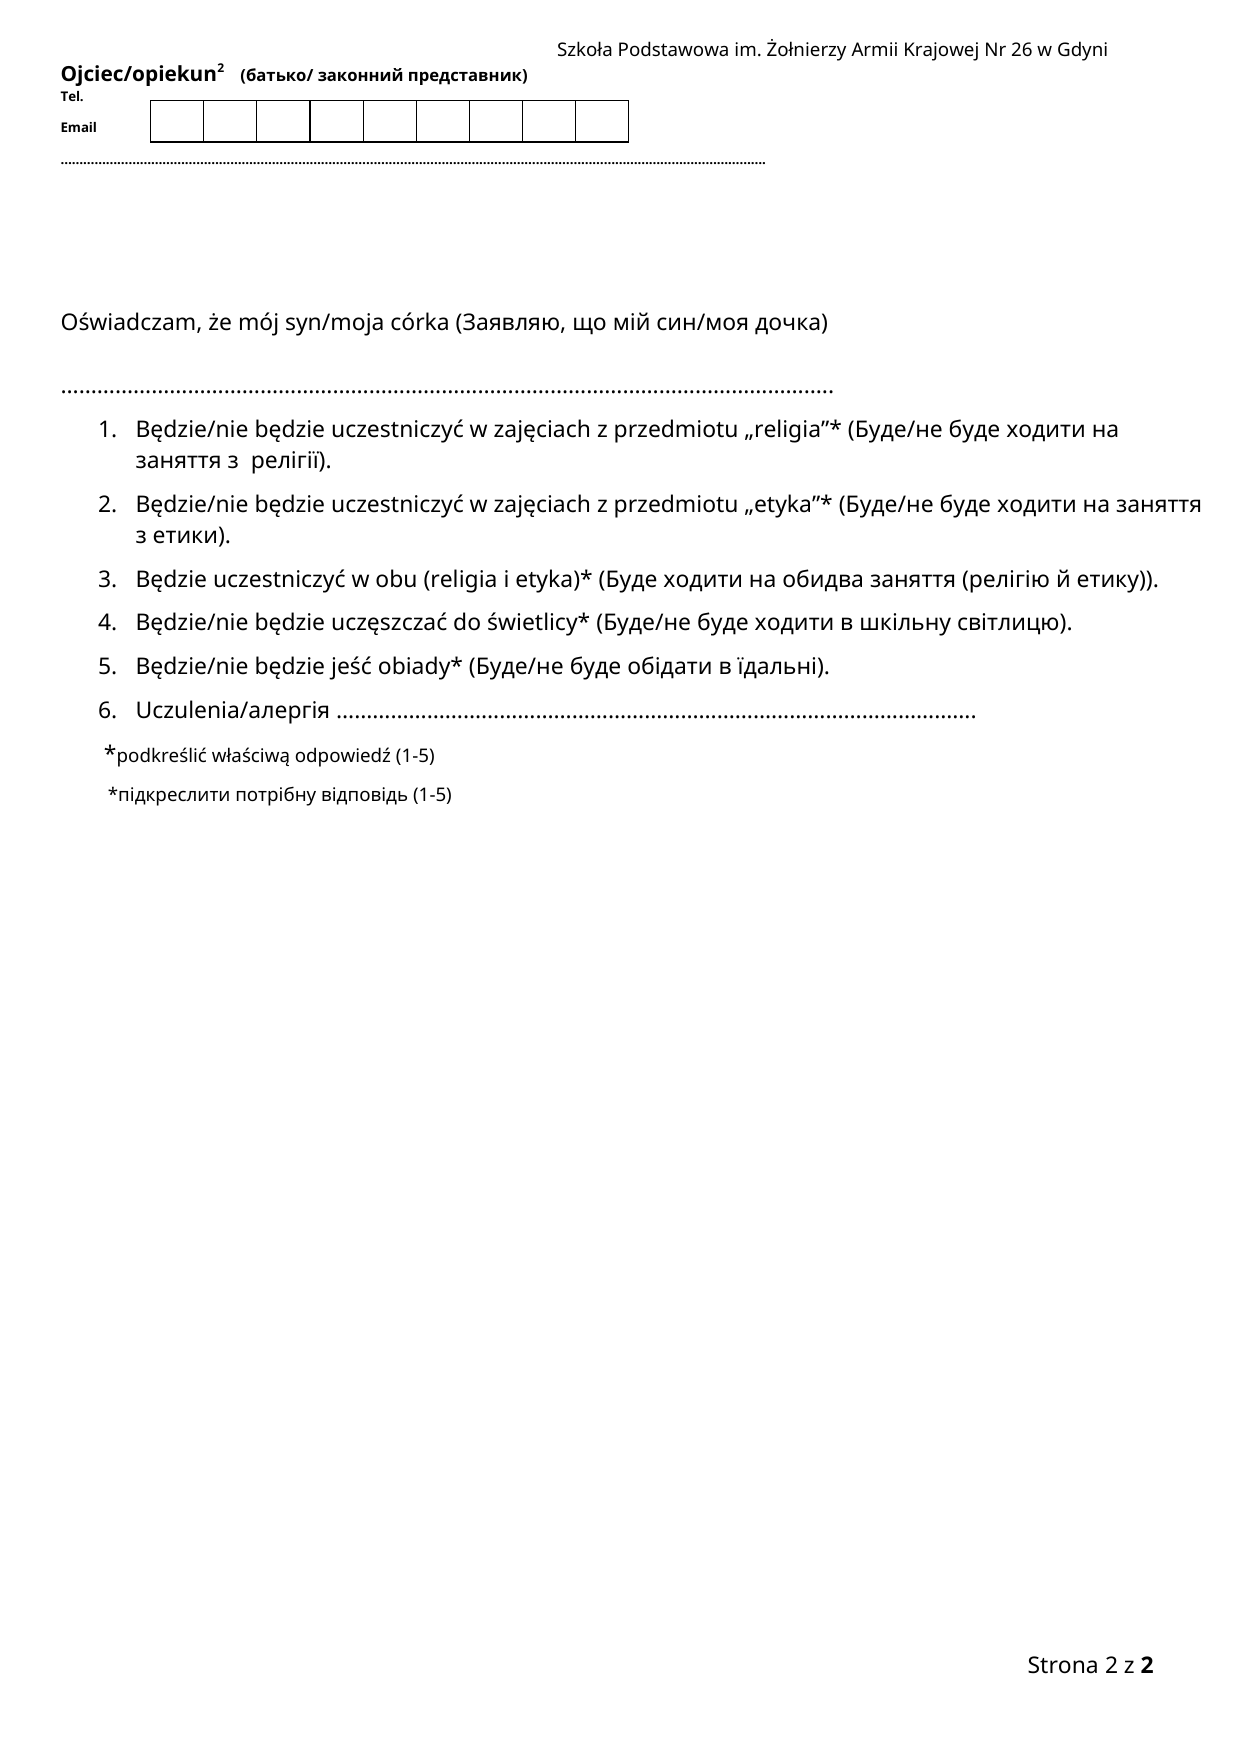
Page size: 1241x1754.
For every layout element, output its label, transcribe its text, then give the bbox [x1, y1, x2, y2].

table_header [311, 101, 363, 141]
table_header [470, 101, 522, 141]
list Uczulenia/алергія ……………………………………………………………………………………………. [98, 694, 1207, 725]
table_header [523, 101, 575, 141]
text *podkreślić właściwą odpowiedź (1-5) [98, 737, 1207, 769]
table_header [151, 101, 203, 141]
table_header [576, 101, 628, 141]
list Będzie uczestniczyć w obu (religia i etyka)* (Буде ходити на обидва заняття (релігію й етику)). [98, 562, 1207, 594]
table_header [257, 101, 309, 141]
table_header [364, 101, 416, 141]
list Będzie/nie będzie uczestniczyć w zajęciach z przedmiotu „etyka”* (Буде/не буде ходити на заняття з етики). [98, 487, 1207, 550]
list Będzie/nie będzie jeść obiady* (Буде/не буде обідати в їдальні). [98, 650, 1207, 681]
text Oświadczam, że mój syn/moja córka (Заявляю, що мій син/моя дочка) [60, 306, 1207, 337]
text Ojciec/opiekun2 (батько/ законний представник) [60, 59, 1207, 87]
text Tel. [60, 87, 1207, 119]
table_header [417, 101, 469, 141]
text ……………………………………………………………………………………………………………….. [60, 369, 1207, 400]
text *підкреслити потрібну відповідь (1-5) [60, 781, 1207, 807]
list Będzie/nie będzie uczestniczyć w zajęciach z przedmiotu „religia”* (Буде/не буде ходити на заняття з релігії). [98, 412, 1207, 475]
table_header [204, 101, 256, 141]
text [60, 119, 1207, 181]
list Będzie/nie będzie uczęszczać do świetlicy* (Буде/не буде ходити в шкільну світлицю). [98, 606, 1207, 637]
